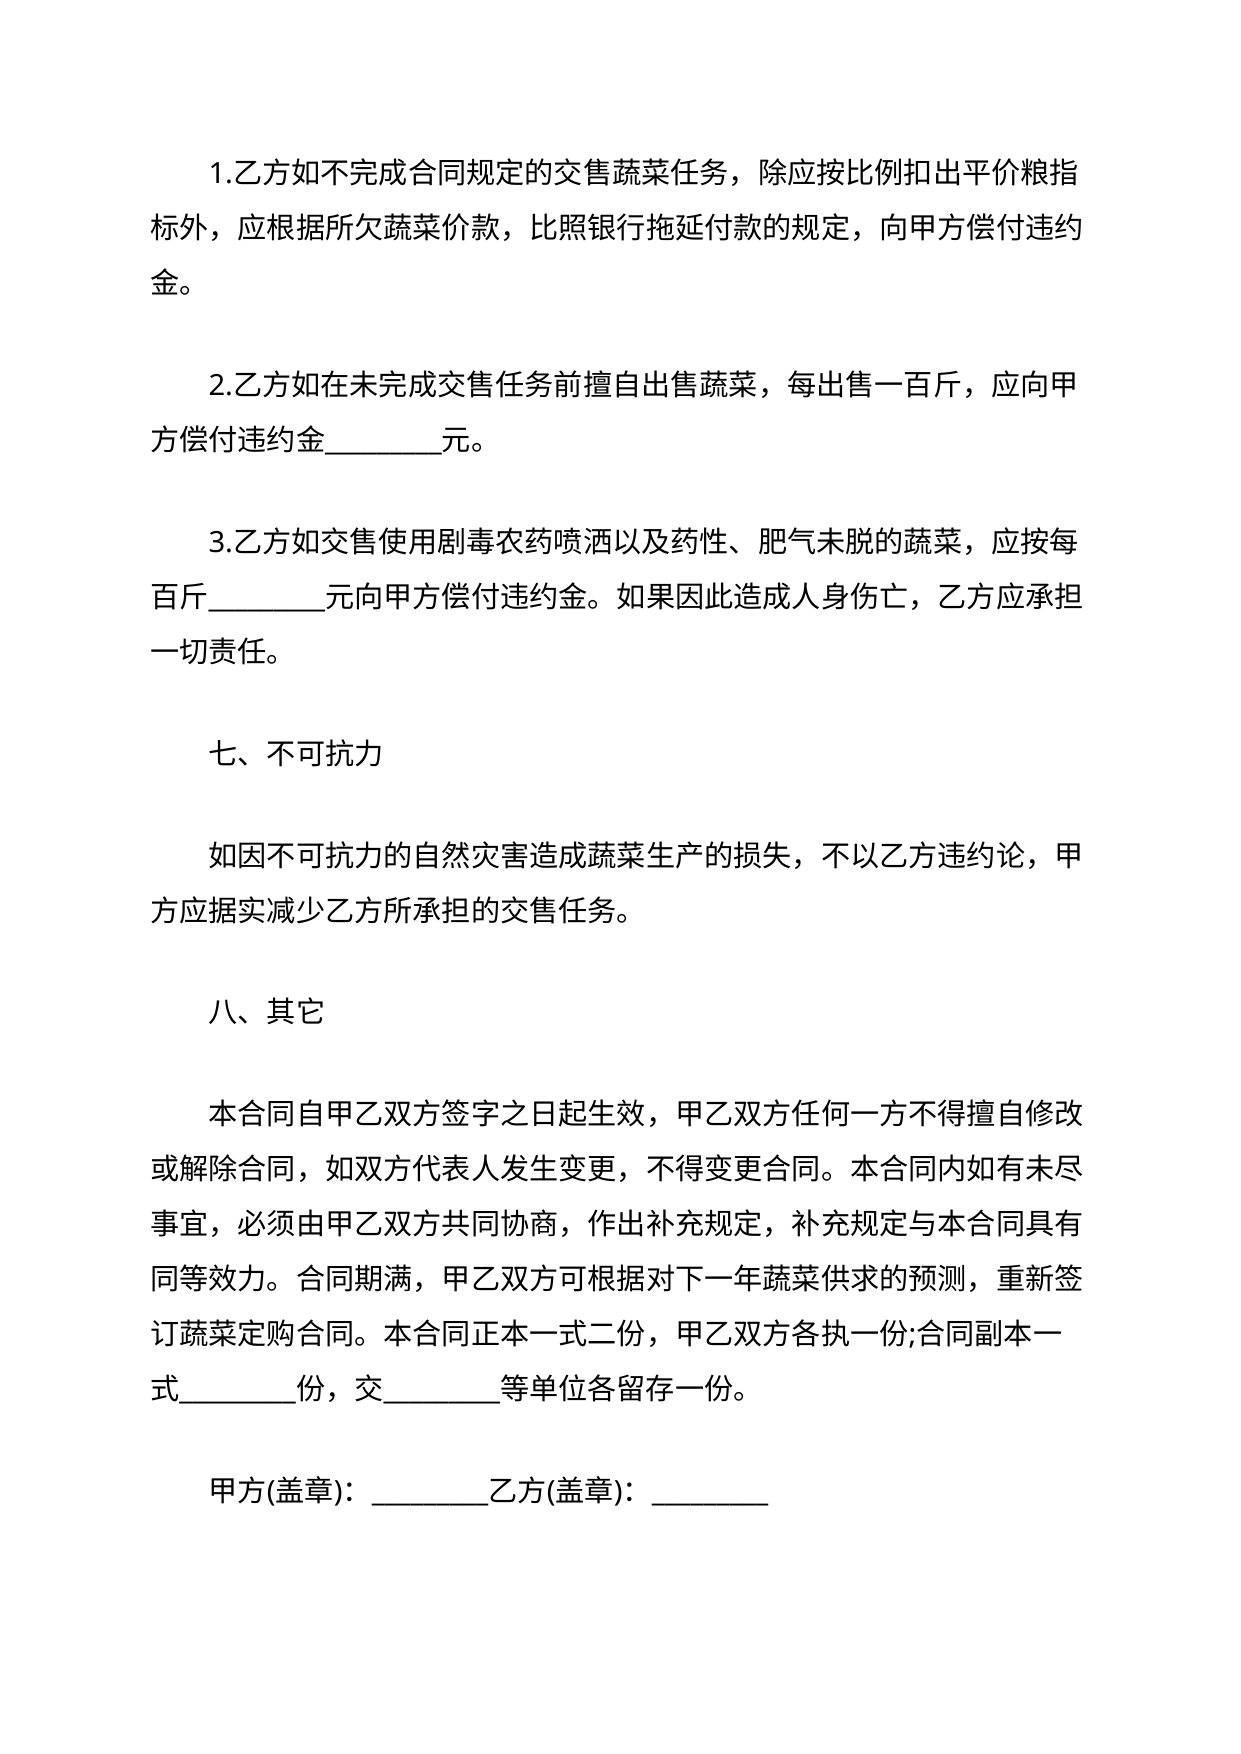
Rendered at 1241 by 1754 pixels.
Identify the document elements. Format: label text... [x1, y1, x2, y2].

text 八、其它 [150, 989, 1090, 1031]
text 七、不可抗力 [150, 730, 1090, 773]
text 甲方(盖章)：_________乙方(盖章)：_________ [150, 1467, 1090, 1509]
text 本合同自甲乙双方签字之日起生效，甲乙双方任何一方不得擅自修改或解除合同，如双方代表人发生变更，不得变更合同。本合同内如有未尽事宜，必须由甲乙双方共同协商，作出补充规定，补充规定与本合同具有同等效力。合同期满，甲乙双方可根据对下一年蔬菜供求的预测，重新签订蔬菜定购合同。本合同正本一式二份，甲乙双方各执一份;合同副本一式_________份，交_________等单位各留存一份。 [150, 1091, 1090, 1408]
text 2.乙方如在未完成交售任务前擅自出售蔬菜，每出售一百斤，应向甲方偿付违约金_________元。 [150, 362, 1090, 459]
text 1.乙方如不完成合同规定的交售蔬菜任务，除应按比例扣出平价粮指标外，应根据所欠蔬菜价款，比照银行拖延付款的规定，向甲方偿付违约金。 [150, 150, 1090, 302]
text 如因不可抗力的自然灾害造成蔬菜生产的损失，不以乙方违约论，甲方应据实减少乙方所承担的交售任务。 [150, 832, 1090, 929]
text 3.乙方如交售使用剧毒农药喷洒以及药性、肥气未脱的蔬菜，应按每百斤_________元向甲方偿付违约金。如果因此造成人身伤亡，乙方应承担一切责任。 [150, 519, 1090, 671]
